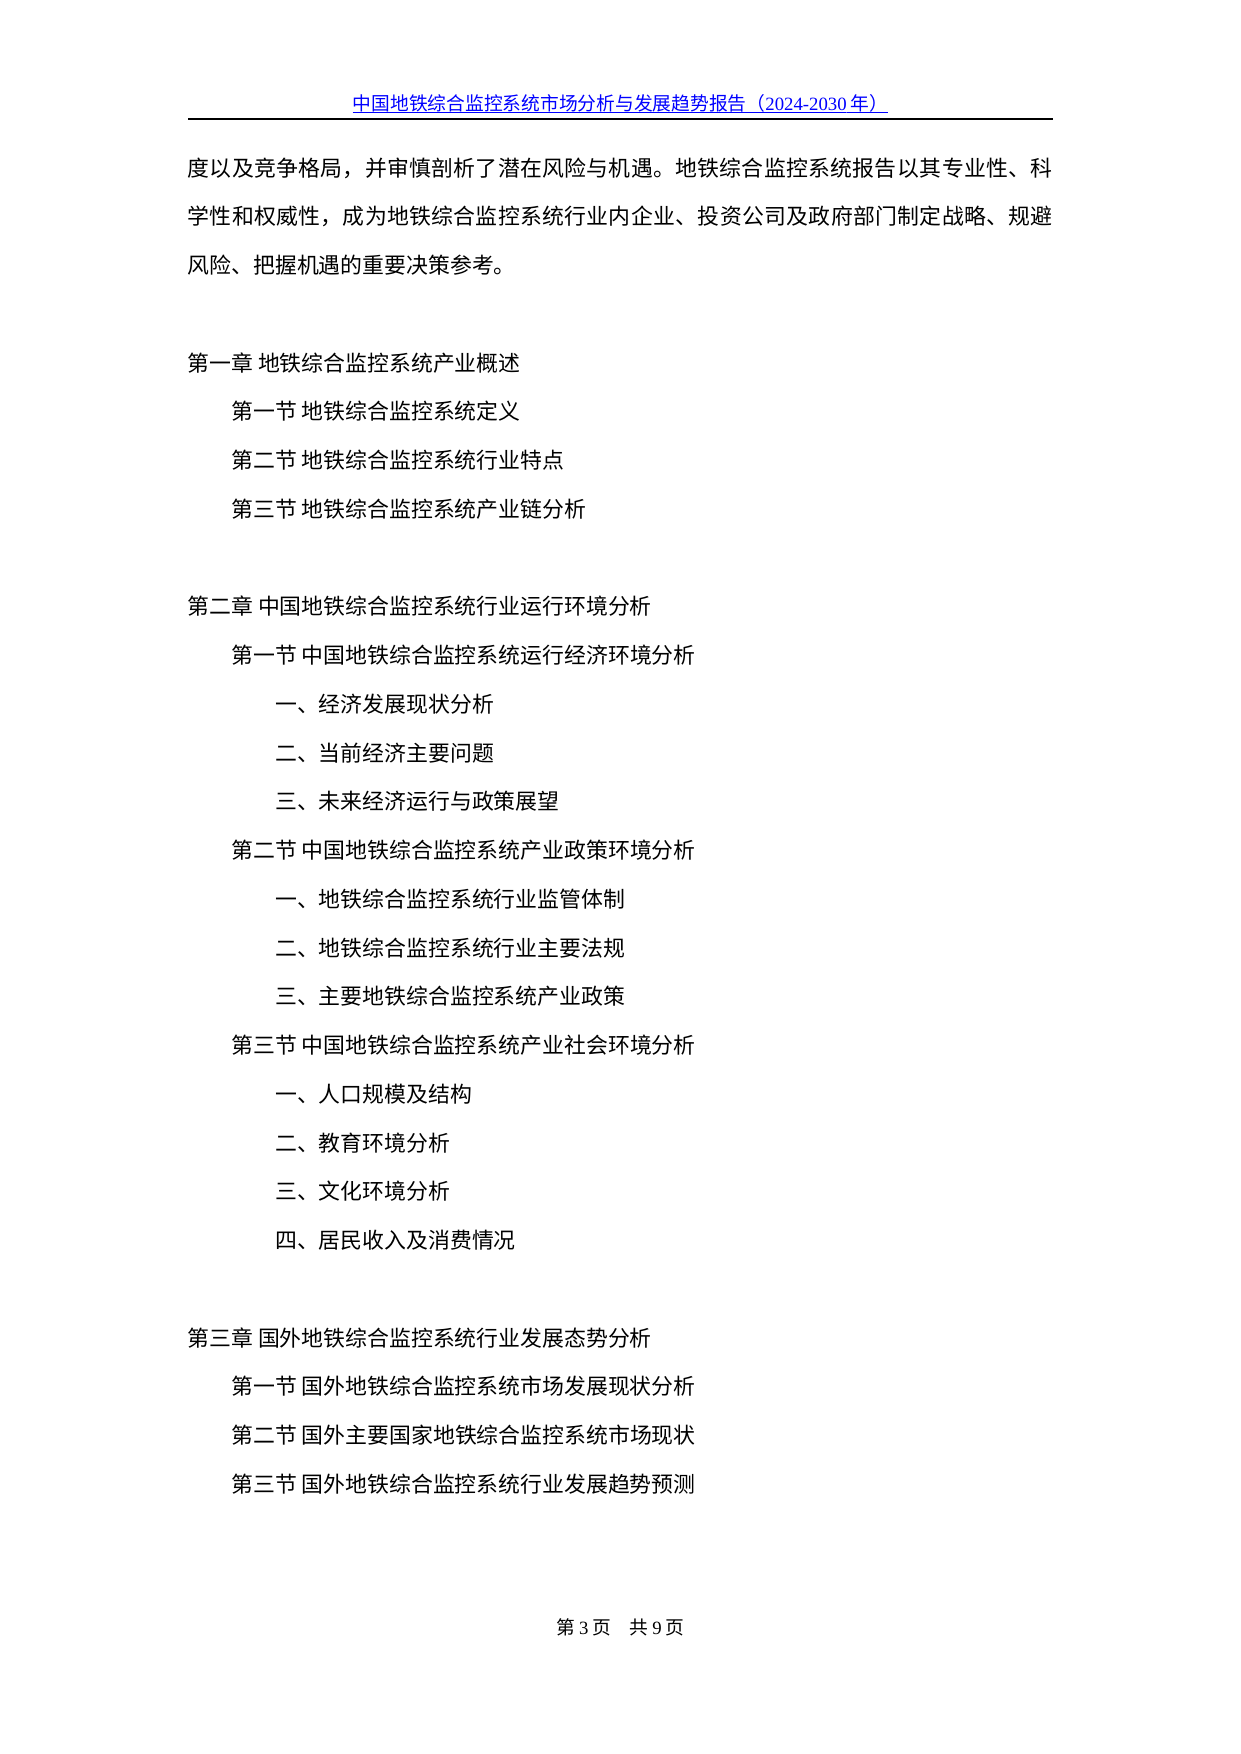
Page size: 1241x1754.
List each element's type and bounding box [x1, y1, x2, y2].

text [187, 150, 1053, 1499]
